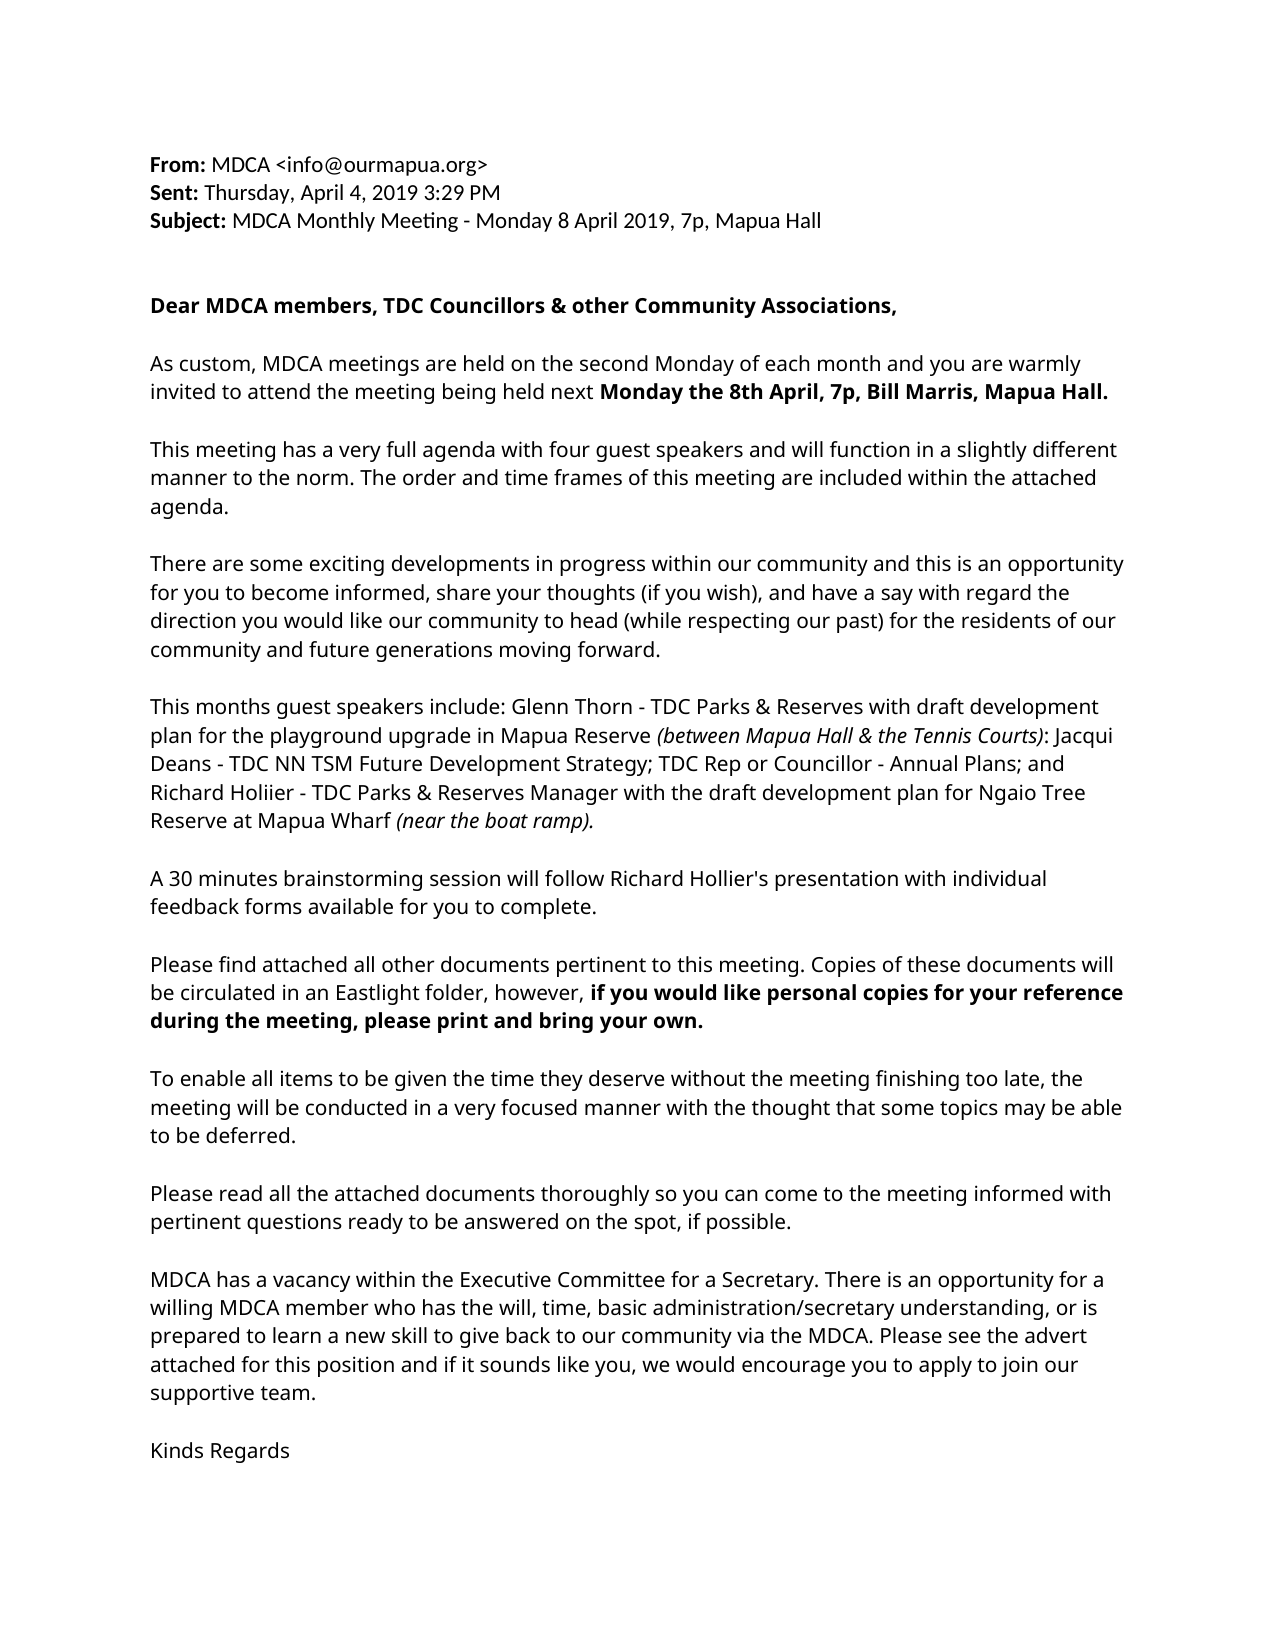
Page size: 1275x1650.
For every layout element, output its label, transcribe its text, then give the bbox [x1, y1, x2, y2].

text This months guest speakers include: Glenn Thorn - TDC Parks & Reserves with draft development plan for the playground upgrade in Mapua Reserve (between Mapua Hall & the Tennis Courts): Jacqui Deans - TDC NN TSM Future Development Strategy; TDC Rep or Councillor - Annual Plans; and Richard Holiier - TDC Parks & Reserves Manager with the draft development plan for Ngaio Tree Reserve at Mapua Wharf (near the boat ramp). [150, 692, 1125, 834]
text A 30 minutes brainstorming session will follow Richard Hollier's presentation with individual feedback forms available for you to complete. [150, 864, 1125, 921]
text As custom, MDCA meetings are held on the second Monday of each month and you are warmly invited to attend the meeting being held next Monday the 8th April, 7p, Bill Marris, Mapua Hall. [150, 349, 1125, 406]
text From: MDCA <info@ourmapua.org> Sent: Thursday, April 4, 2019 3:29 PM Subject: MDCA Monthly Meeting - Monday 8 April 2019, 7p, Mapua Hall [150, 150, 1125, 234]
text Kinds Regards [150, 1436, 1125, 1464]
text Dear MDCA members, TDC Councillors & other Community Associations, [150, 291, 1125, 320]
text To enable all items to be given the time they deserve without the meeting finishing too late, the meeting will be conducted in a very focused manner with the thought that some topics may be able to be deferred. [150, 1064, 1125, 1149]
text MDCA has a vacancy within the Executive Committee for a Secretary. There is an opportunity for a willing MDCA member who has the will, time, basic administration/secretary understanding, or is prepared to learn a new skill to give back to our community via the MDCA. Please see the advert attached for this position and if it sounds like you, we would encourage you to apply to join our supportive team. [150, 1265, 1125, 1407]
text Please read all the attached documents thoroughly so you can come to the meeting informed with pertinent questions ready to be answered on the spot, if possible. [150, 1179, 1125, 1236]
text There are some exciting developments in progress within our community and this is an opportunity for you to become informed, share your thoughts (if you wish), and have a say with regard the direction you would like our community to head (while respecting our past) for the residents of our community and future generations moving forward. [150, 549, 1125, 663]
text This meeting has a very full agenda with four guest speakers and will function in a slightly different manner to the norm. The order and time frames of this meeting are included within the attached agenda. [150, 435, 1125, 520]
text Please find attached all other documents pertinent to this meeting. Copies of these documents will be circulated in an Eastlight folder, however, if you would like personal copies for your reference during the meeting, please print and bring your own. [150, 950, 1125, 1035]
